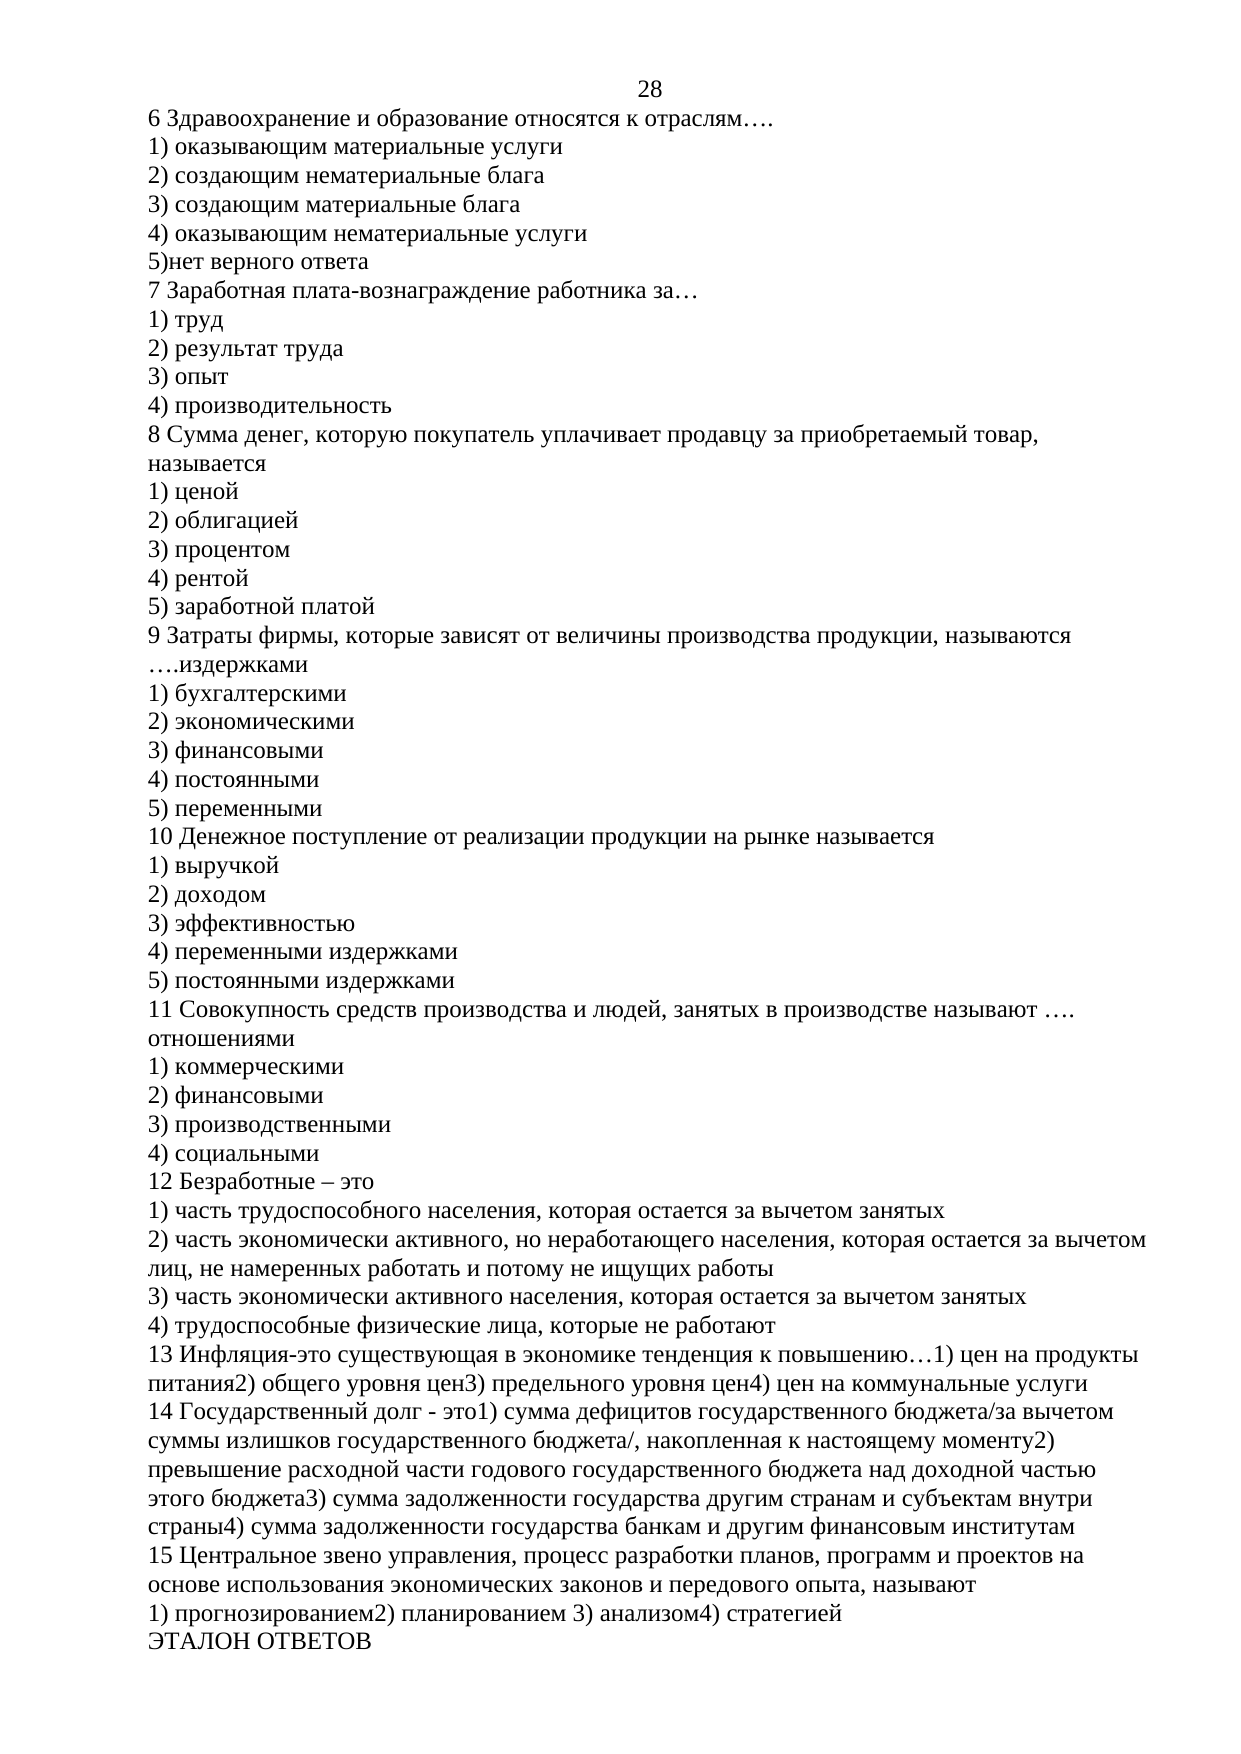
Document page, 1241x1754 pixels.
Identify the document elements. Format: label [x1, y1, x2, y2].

text [148, 103, 1152, 1655]
